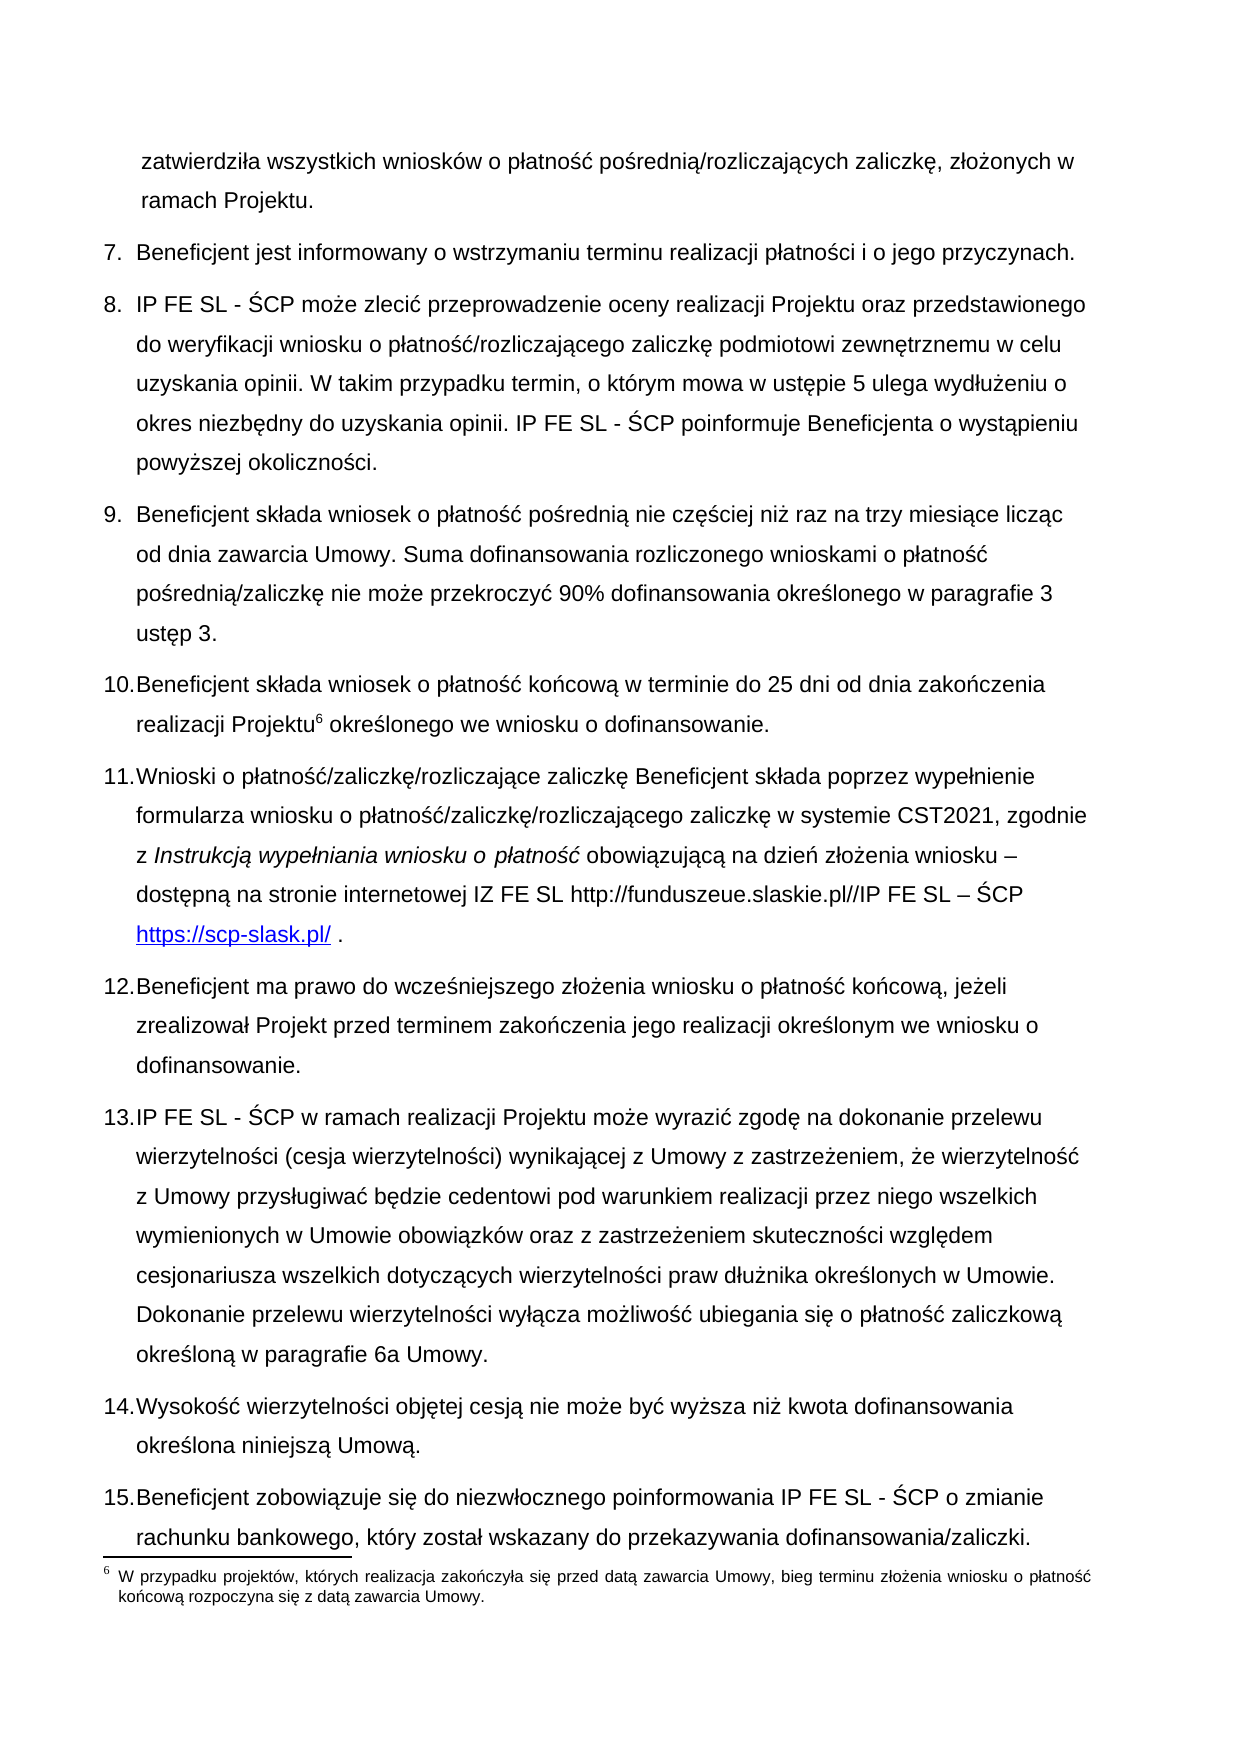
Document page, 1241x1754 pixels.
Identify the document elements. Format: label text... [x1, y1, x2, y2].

list IP FE SL - ŚCP może zlecić przeprowadzenie oceny realizacji Projektu oraz przedstawionego do weryfikacji wniosku o płatność/rozliczającego zaliczkę podmiotowi zewnętrznemu w celu uzyskania opinii. W takim przypadku termin, o którym mowa w ustępie 5 ulega wydłużeniu o okres niezbędny do uzyskania opinii. IP FE SL - ŚCP poinformuje Beneficjenta o wystąpieniu powyższej okoliczności. [103, 291, 1092, 475]
list Wnioski o płatność/zaliczkę/rozliczające zaliczkę Beneficjent składa poprzez wypełnienie formularza wniosku o płatność/zaliczkę/rozliczającego zaliczkę w systemie CST2021, zgodnie z Instrukcją wypełniania wniosku o płatność obowiązującą na dzień złożenia wniosku – dostępną na stronie internetowej IZ FE SL http://funduszeue.slaskie.pl//IP FE SL – ŚCP https://scp-slask.pl/ . [103, 763, 1092, 947]
list Beneficjent zobowiązuje się do niezwłocznego poinformowania IP FE SL - ŚCP o zmianie rachunku bankowego, który został wskazany do przekazywania dofinansowania/zaliczki. [103, 1484, 1092, 1550]
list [103, 148, 1092, 213]
list IP FE SL - ŚCP w ramach realizacji Projektu może wyrazić zgodę na dokonanie przelewu wierzytelności (cesja wierzytelności) wynikającej z Umowy z zastrzeżeniem, że wierzytelność z Umowy przysługiwać będzie cedentowi pod warunkiem realizacji przez niego wszelkich wymienionych w Umowie obowiązków oraz z zastrzeżeniem skuteczności względem cesjonariusza wszelkich dotyczących wierzytelności praw dłużnika określonych w Umowie. Dokonanie przelewu wierzytelności wyłącza możliwość ubiegania się o płatność zaliczkową określoną w paragrafie 6a Umowy. [103, 1104, 1092, 1367]
list Beneficjent ma prawo do wcześniejszego złożenia wniosku o płatność końcową, jeżeli zrealizował Projekt przed terminem zakończenia jego realizacji określonym we wniosku o dofinansowanie. [103, 973, 1092, 1078]
list Beneficjent składa wniosek o płatność pośrednią nie częściej niż raz na trzy miesiące licząc od dnia zawarcia Umowy. Suma dofinansowania rozliczonego wnioskami o płatność pośrednią/zaliczkę nie może przekroczyć 90% dofinansowania określonego w paragrafie 3 ustęp 3. [103, 501, 1092, 646]
list Wysokość wierzytelności objętej cesją nie może być wyższa niż kwota dofinansowania określona niniejszą Umową. [103, 1393, 1092, 1458]
list Beneficjent jest informowany o wstrzymaniu terminu realizacji płatności i o jego przyczynach. [103, 239, 1092, 266]
list Beneficjent składa wniosek o płatność końcową w terminie do 25 dni od dnia zakończenia realizacji Projektu określonego we wniosku o dofinansowanie. [103, 671, 1092, 737]
